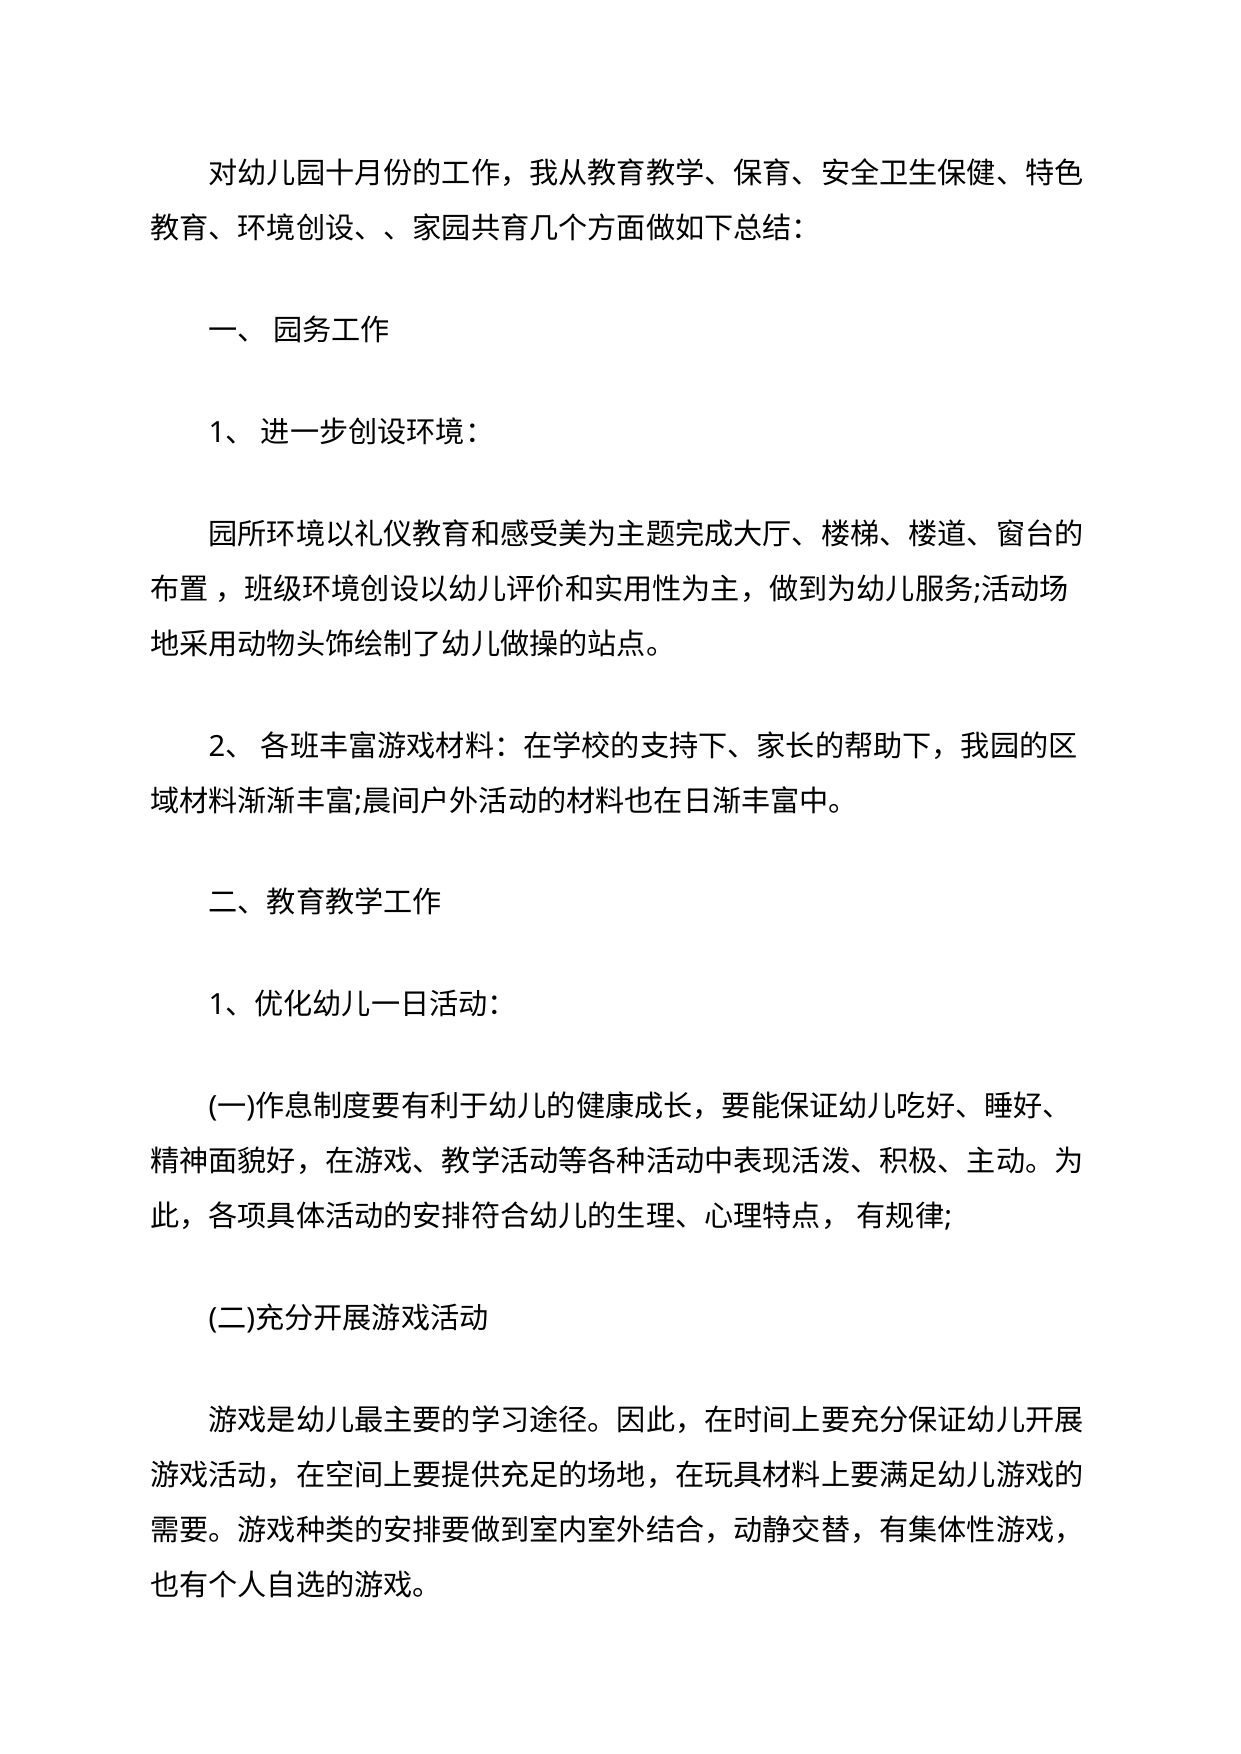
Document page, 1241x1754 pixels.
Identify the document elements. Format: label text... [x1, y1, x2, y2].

text 1、优化幼儿一日活动： [150, 981, 1090, 1023]
text 游戏是幼儿最主要的学习途径。因此，在时间上要充分保证幼儿开展游戏活动，在空间上要提供充足的场地，在玩具材料上要满足幼儿游戏的需要。游戏种类的安排要做到室内室外结合，动静交替，有集体性游戏，也有个人自选的游戏。 [150, 1397, 1090, 1604]
text 二、教育教学工作 [150, 879, 1090, 921]
text 园所环境以礼仪教育和感受美为主题完成大厅、楼梯、楼道、窗台的布置 ，班级环境创设以幼儿评价和实用性为主，做到为幼儿服务;活动场地采用动物头饰绘制了幼儿做操的站点。 [150, 510, 1090, 663]
text 1、 进一步创设环境： [150, 408, 1090, 451]
text (二)充分开展游戏活动 [150, 1295, 1090, 1337]
text 一、 园务工作 [150, 307, 1090, 349]
text 对幼儿园十月份的工作，我从教育教学、保育、安全卫生保健、特色教育、环境创设、、家园共育几个方面做如下总结： [150, 150, 1090, 247]
text 2、 各班丰富游戏材料：在学校的支持下、家长的帮助下，我园的区域材料渐渐丰富;晨间户外活动的材料也在日渐丰富中。 [150, 722, 1090, 819]
text (一)作息制度要有利于幼儿的健康成长，要能保证幼儿吃好、睡好、精神面貌好，在游戏、教学活动等各种活动中表现活泼、积极、主动。为此，各项具体活动的安排符合幼儿的生理、心理特点， 有规律; [150, 1083, 1090, 1235]
